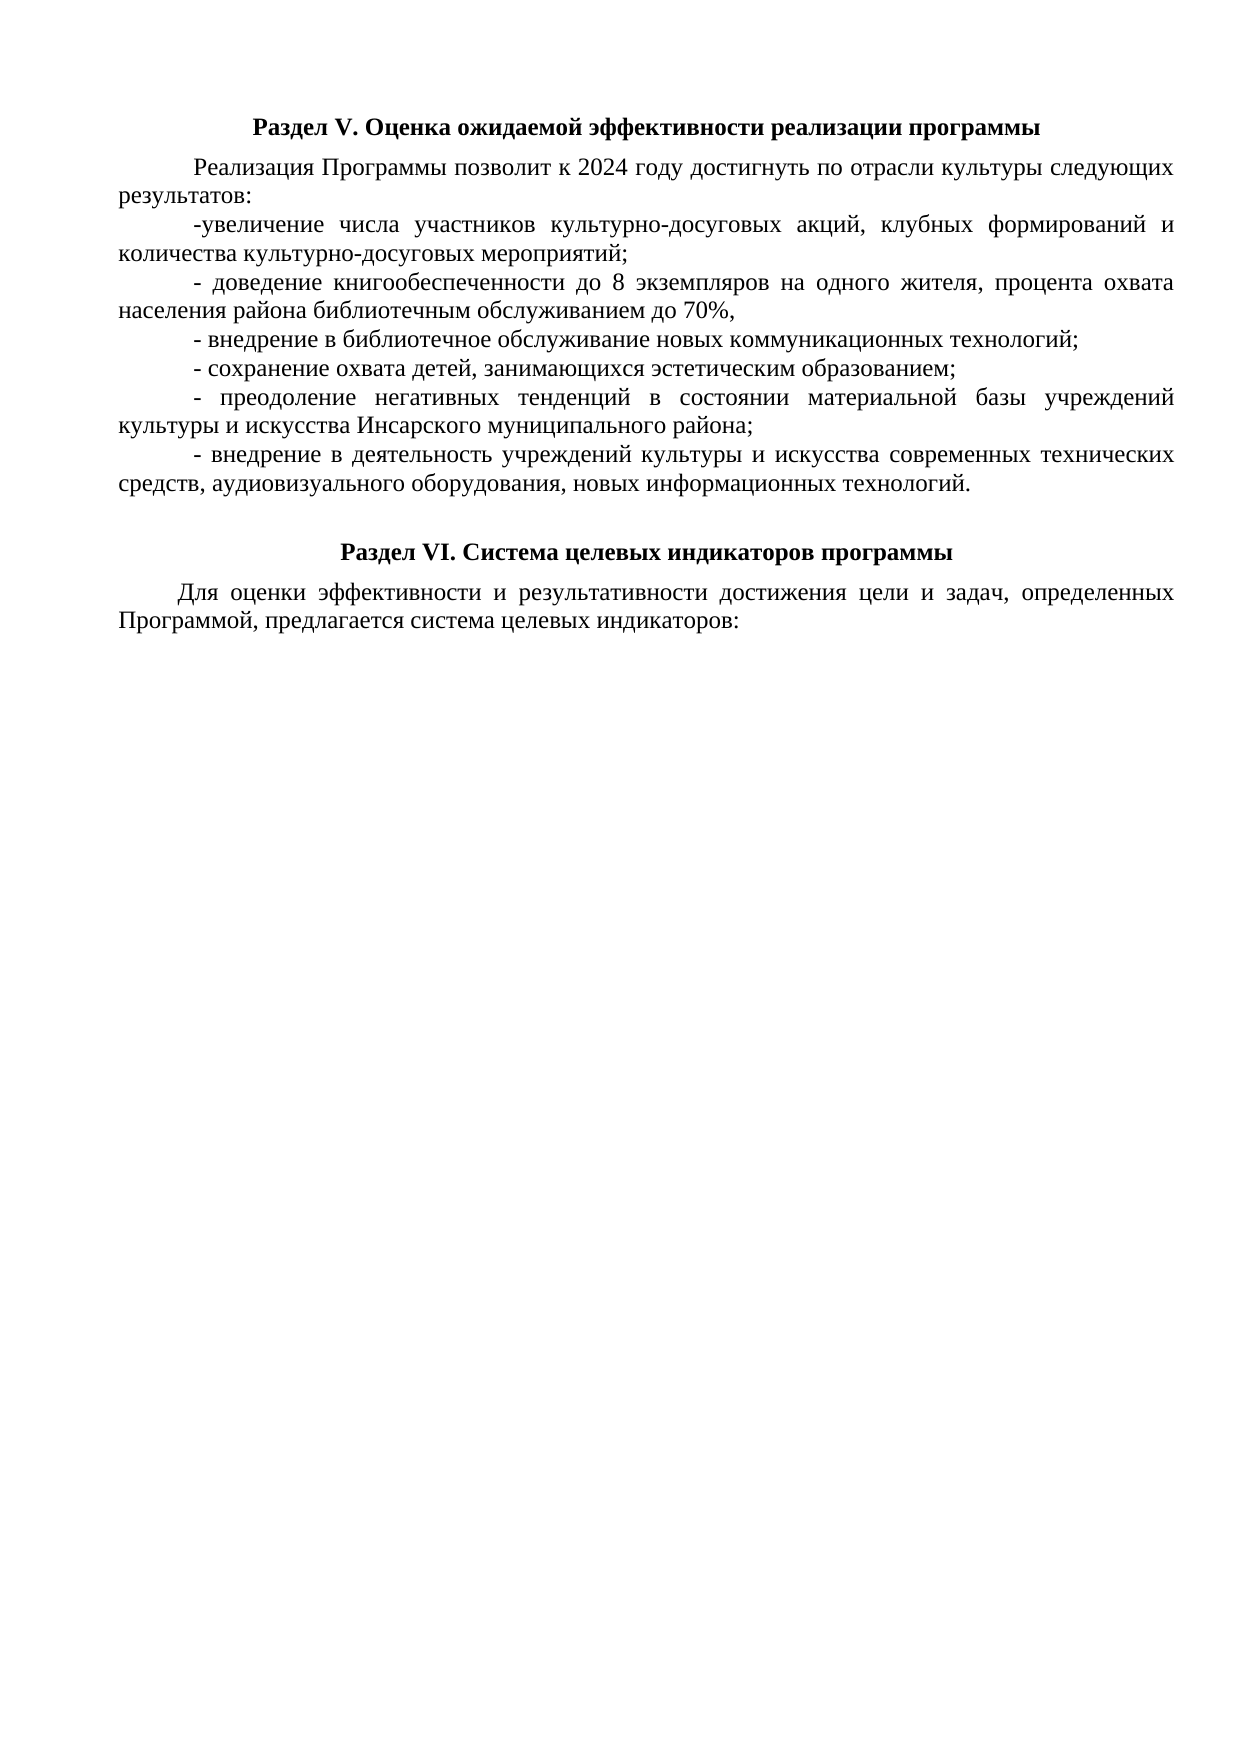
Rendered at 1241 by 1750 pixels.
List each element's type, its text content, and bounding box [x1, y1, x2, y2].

text Раздел VI. Система целевых индикаторов программы [118, 537, 1175, 565]
text - сохранение охвата детей, занимающихся эстетическим образованием; [118, 353, 1175, 382]
text - преодоление негативных тенденций в состоянии материальной базы учреждений культуры и искусства Инсарского муниципального района; [118, 382, 1175, 439]
text Раздел V. Оценка ожидаемой эффективности реализации программы [118, 112, 1175, 140]
text Для оценки эффективности и результативности достижения цели и задач, определенных Программой, предлагается система целевых индикаторов: [118, 577, 1175, 634]
text - внедрение в библиотечное обслуживание новых коммуникационных технологий; [118, 324, 1175, 353]
text -увеличение числа участников культурно-досуговых акций, клубных формирований и количества культурно-досуговых мероприятий; [118, 209, 1175, 267]
text - доведение книгообеспеченности до 8 экземпляров на одного жителя, процента охвата населения района библиотечным обслуживанием до 70%, [118, 267, 1175, 324]
text - внедрение в деятельность учреждений культуры и искусства современных технических средств, аудиовизуального оборудования, новых информационных технологий. [118, 439, 1175, 497]
text Реализация Программы позволит к 2024 году достигнуть по отрасли культуры следующих результатов: [118, 152, 1175, 209]
